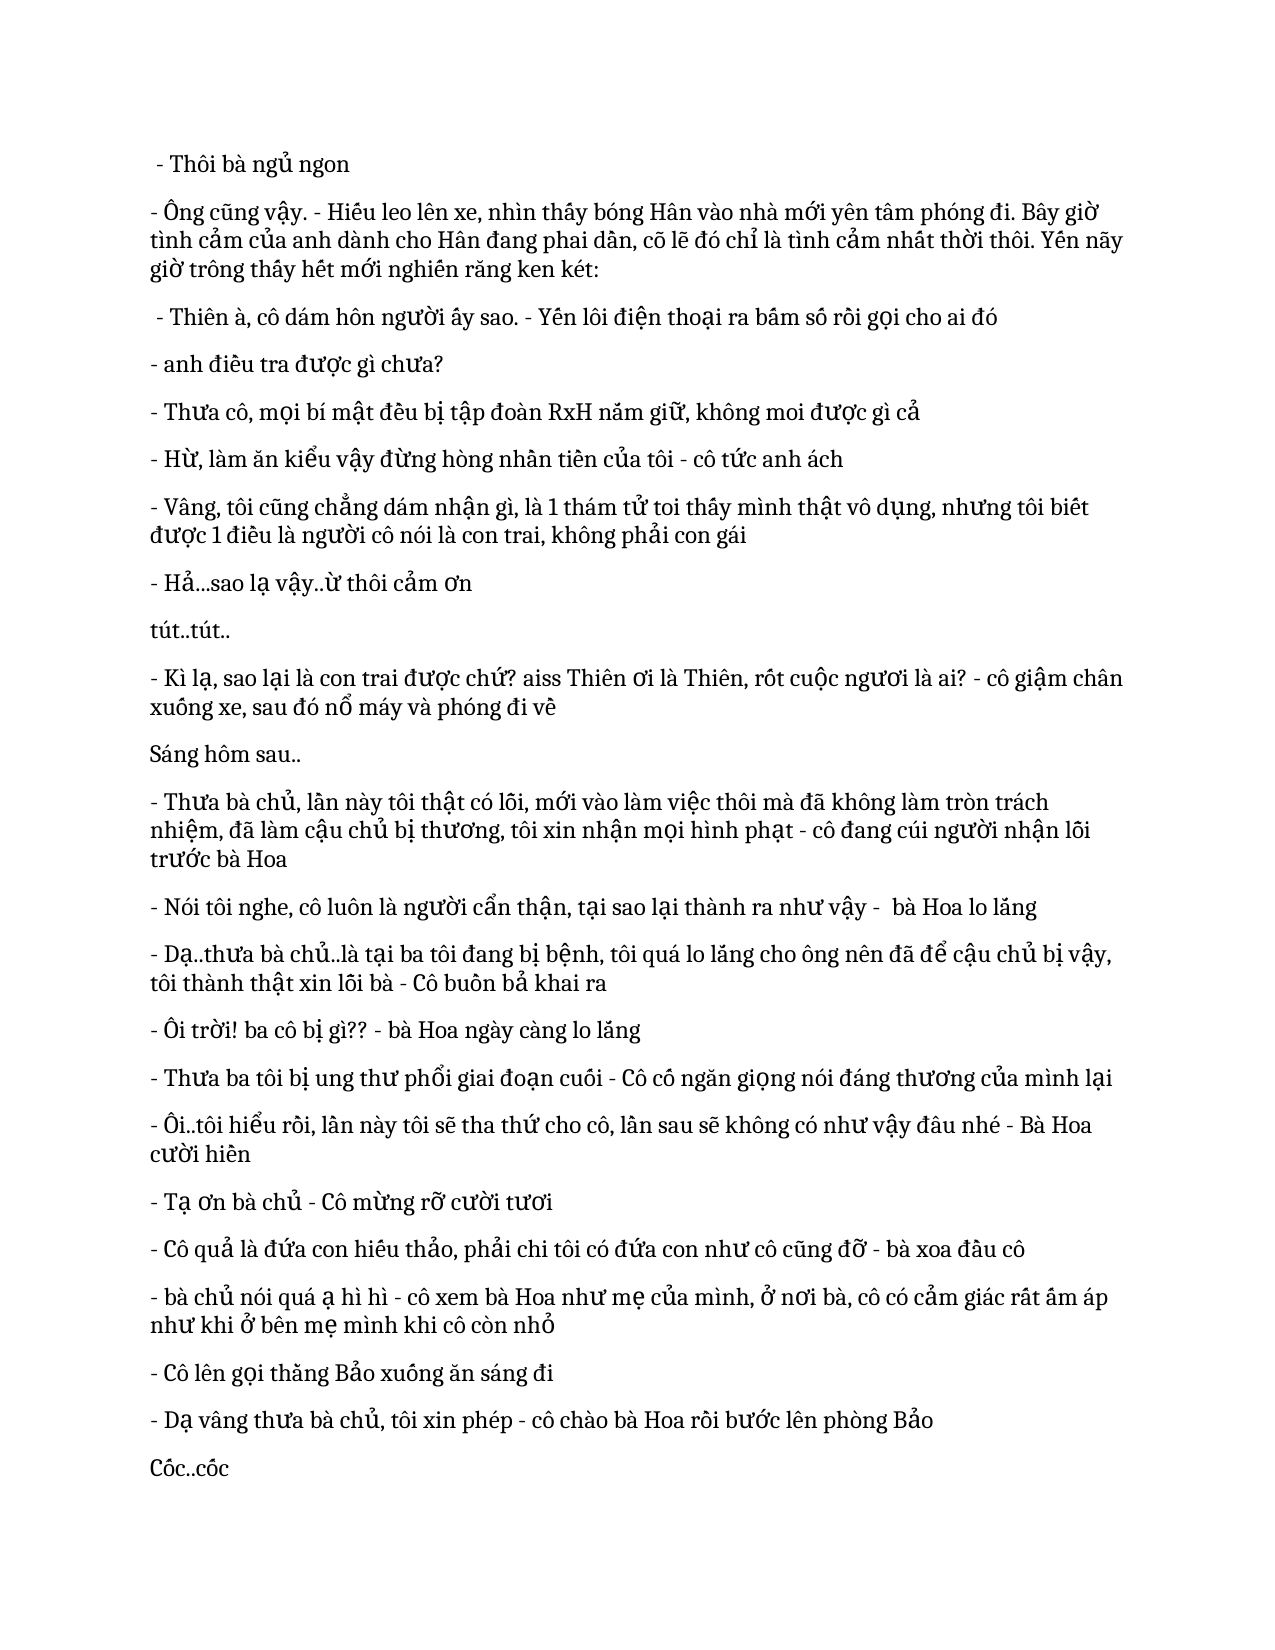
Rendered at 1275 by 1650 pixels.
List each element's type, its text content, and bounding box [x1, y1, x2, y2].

text - anh điều tra được gì chưa? [150, 350, 1125, 379]
text Sáng hôm sau.. [150, 740, 1125, 769]
text - Thưa bà chủ, lần này tôi thật có lỗi, mới vào làm việc thôi mà đã không làm tròn trách nhiệm, đã làm cậu chủ bị thương, tôi xin nhận mọi hình phạt - cô đang cúi người nhận lỗi trước bà Hoa [150, 787, 1125, 874]
text tút..tút.. [150, 616, 1125, 645]
text - Ôi..tôi hiểu rồi, lần này tôi sẽ tha thứ cho cô, lần sau sẽ không có như vậy đâu nhé - Bà Hoa cười hiền [150, 1111, 1125, 1169]
text - Vâng, tôi cũng chẳng dám nhận gì, là 1 thám tử toi thấy mình thật vô dụng, nhưng tôi biết được 1 điều là người cô nói là con trai, không phải con gái [150, 492, 1125, 550]
text - Ông cũng vậy. - Hiếu leo lên xe, nhìn thấy bóng Hân vào nhà mới yên tâm phóng đi. Bây giờ tình cảm của anh dành cho Hân đang phai dần, cõ lẽ đó chỉ là tình cảm nhất thời thôi. Yến nãy giờ trông thấy hết mới nghiến răng ken két: [150, 197, 1125, 284]
text - Hả...sao lạ vậy..ừ thôi cảm ơn [150, 569, 1125, 597]
text - Ôi trời! ba cô bị gì?? - bà Hoa ngày càng lo lắng [150, 1016, 1125, 1045]
text - Thưa ba tôi bị ung thư phổi giai đoạn cuối - Cô cố ngăn giọng nói đáng thương của mình lại [150, 1064, 1125, 1092]
text - Nói tôi nghe, cô luôn là người cẩn thận, tại sao lại thành ra như vậy - bà Hoa lo lắng [150, 892, 1125, 921]
text - Cô quả là đứa con hiếu thảo, phải chi tôi có đứa con như cô cũng đỡ - bà xoa đầu cô [150, 1235, 1125, 1264]
text - Thiên à, cô dám hôn người ấy sao. - Yến lôi điện thoại ra bấm số rồi gọi cho ai đó [150, 302, 1125, 331]
text - bà chủ nói quá ạ hì hì - cô xem bà Hoa như mẹ của mình, ở nơi bà, cô có cảm giác rất ấm áp như khi ở bên mẹ mình khi cô còn nhỏ [150, 1282, 1125, 1340]
text - Kì lạ, sao lại là con trai được chứ? aiss Thiên ơi là Thiên, rốt cuộc ngươi là ai? - cô giậm chân xuống xe, sau đó nổ máy và phóng đi về [150, 664, 1125, 721]
text Cốc..cốc [150, 1454, 1125, 1482]
text - Cô lên gọi thằng Bảo xuống ăn sáng đi [150, 1359, 1125, 1387]
text - Thôi bà ngủ ngon [150, 150, 1125, 179]
text - Dạ vâng thưa bà chủ, tôi xin phép - cô chào bà Hoa rồi bước lên phòng Bảo [150, 1406, 1125, 1435]
text - Thưa cô, mọi bí mật đều bị tập đoàn RxH nắm giữ, không moi được gì cả [150, 397, 1125, 426]
text - Tạ ơn bà chủ - Cô mừng rỡ cười tươi [150, 1187, 1125, 1216]
text - Dạ..thưa bà chủ..là tại ba tôi đang bị bệnh, tôi quá lo lắng cho ông nên đã để cậu chủ bị vậy, tôi thành thật xin lỗi bà - Cô buồn bả khai ra [150, 940, 1125, 997]
text - Hừ, làm ăn kiểu vậy đừng hòng nhần tiền của tôi - cô tức anh ách [150, 445, 1125, 474]
